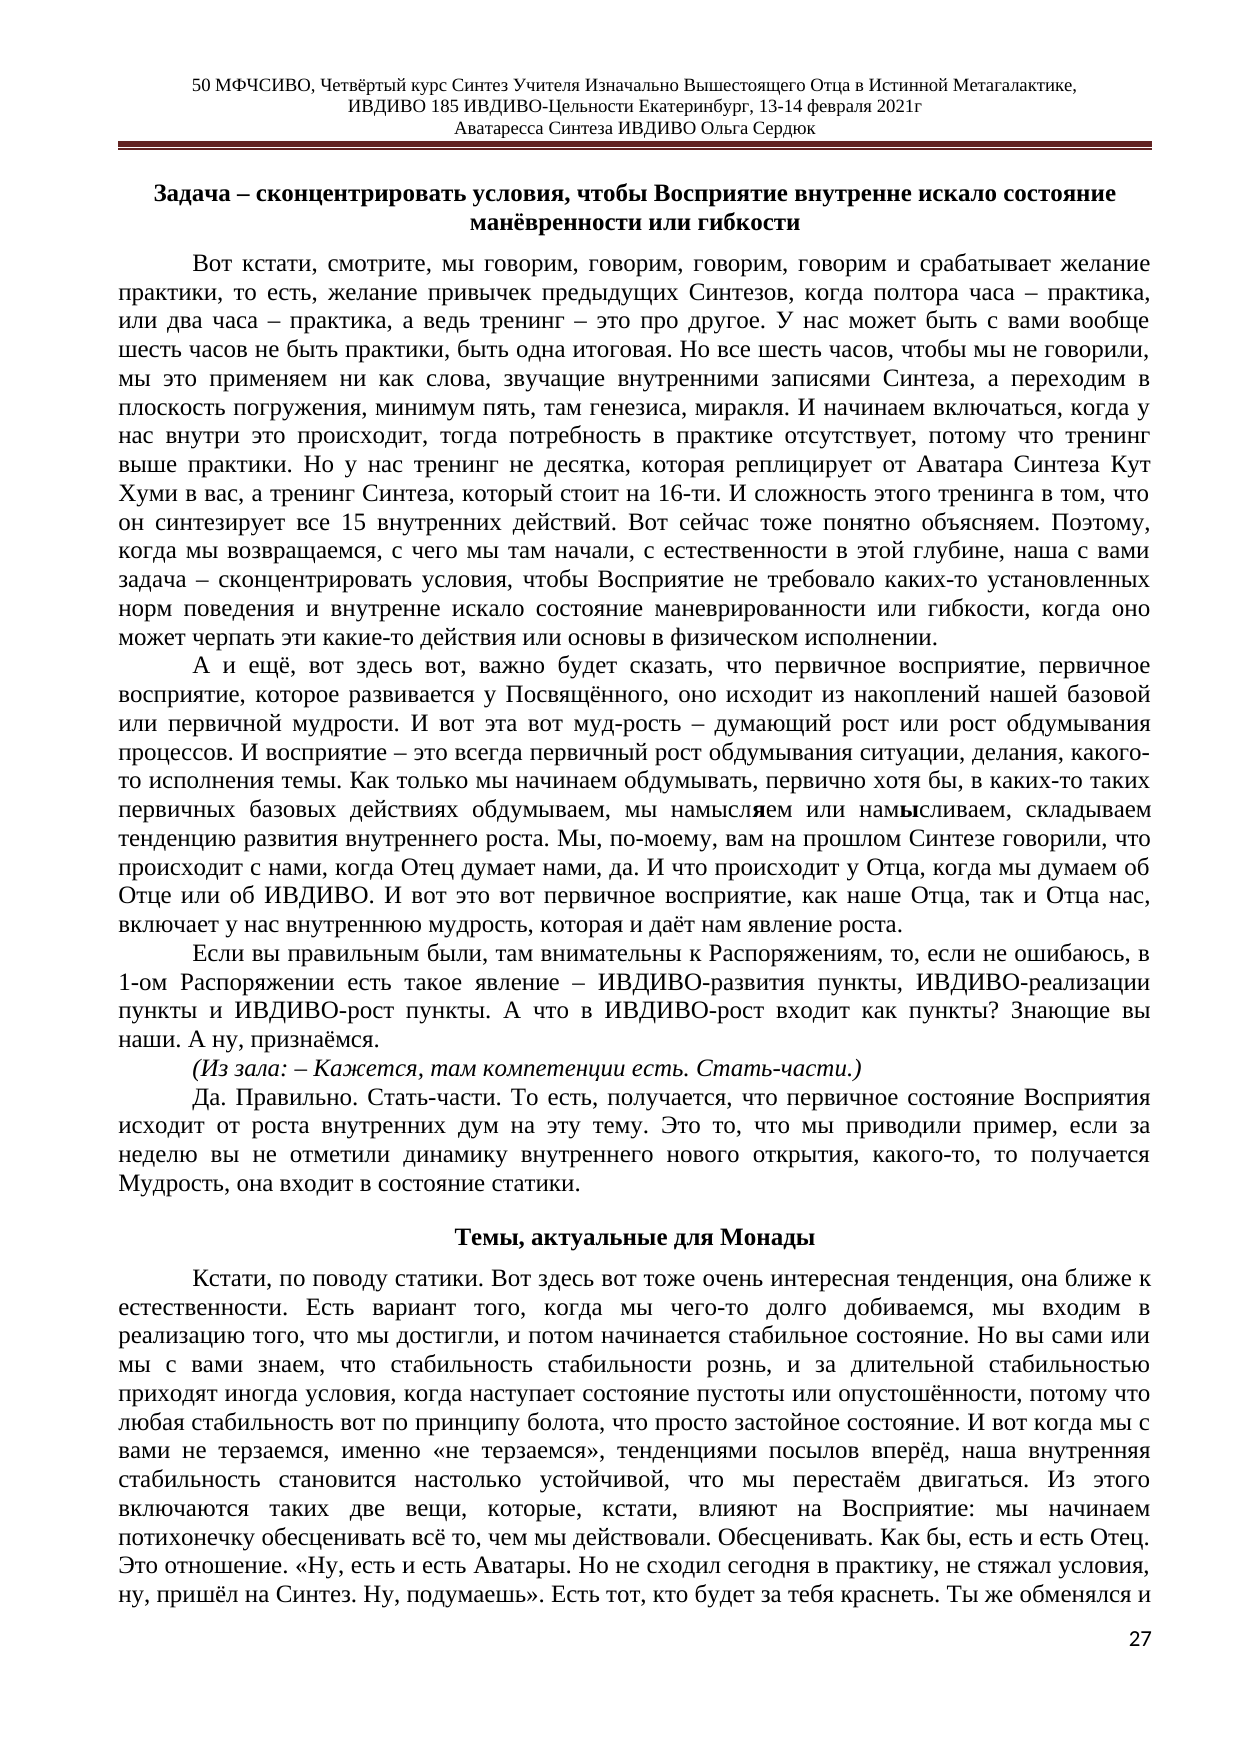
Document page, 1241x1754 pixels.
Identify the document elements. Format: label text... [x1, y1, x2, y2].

text (Из зала: – Кажется, там компетенции есть. Стать-части.) [118, 1053, 1152, 1082]
subtitle Задача – сконцентрировать условия, чтобы Восприятие внутренне искало состояние манёвренности или гибкости [118, 178, 1152, 235]
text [118, 1263, 1152, 1608]
text Вот кстати, смотрите, мы говорим, говорим, говорим, говорим и срабатывает желание практики, то есть, желание привычек предыдущих Синтезов, когда полтора часа – практика, или два часа – практика, а ведь тренинг – это про другое. У нас может быть с вами вообще шесть часов не быть практики, быть одна итоговая. Но все шесть часов, чтобы мы не говорили, мы это применяем ни как слова, звучащие внутренними записями Синтеза, а переходим в плоскость погружения, минимум пять, там генезиса, миракля. И начинаем включаться, когда у нас внутри это происходит, тогда потребность в практике отсутствует, потому что тренинг выше практики. Но у нас тренинг не десятка, которая реплицирует от Аватара Синтеза Кут Хуми в вас, а тренинг Синтеза, который стоит на 16-ти. И сложность этого тренинга в том, что он синтезирует все 15 внутренних действий. Вот сейчас тоже понятно объясняем. Поэтому, когда мы возвращаемся, с чего мы там начали, с естественности в этой глубине, наша с вами задача – сконцентрировать условия, чтобы Восприятие не требовало каких-то установленных норм поведения и внутренне искало состояние маневрированности или гибкости, когда оно может черпать эти какие-то действия или основы в физическом исполнении. [118, 248, 1152, 650]
subtitle Темы, актуальные для Монады [118, 1222, 1152, 1250]
text А и ещё, вот здесь вот, важно будет сказать, что первичное восприятие, первичное восприятие, которое развивается у Посвящённого, оно исходит из накоплений нашей базовой или первичной мудрости. И вот эта вот муд-рость – думающий рост или рост обдумывания процессов. И восприятие – это всегда первичный рост обдумывания ситуации, делания, какого-то исполнения темы. Как только мы начинаем обдумывать, первично хотя бы, в каких-то таких первичных базовых действиях обдумываем, мы намысляем или намысливаем, складываем тенденцию развития внутреннего роста. Мы, по-моему, вам на прошлом Синтезе говорили, что происходит с нами, когда Отец думает нами, да. И что происходит у Отца, когда мы думаем об Отце или об ИВДИВО. И вот это вот первичное восприятие, как наше Отца, так и Отца нас, включает у нас внутреннюю мудрость, которая и даёт нам явление роста. [118, 650, 1152, 938]
text Да. Правильно. Стать-части. То есть, получается, что первичное состояние Восприятия исходит от роста внутренних дум на эту тему. Это то, что мы приводили пример, если за неделю вы не отметили динамику внутреннего нового открытия, какого-то, то получается Мудрость, она входит в состояние статики. [118, 1082, 1152, 1197]
text Если вы правильным были, там внимательны к Распоряжениям, то, если не ошибаюсь, в 1-ом Распоряжении есть такое явление – ИВДИВО-развития пункты, ИВДИВО-реализации пункты и ИВДИВО-рост пункты. А что в ИВДИВО-рост входит как пункты? Знающие вы наши. А ну, признаёмся. [118, 938, 1152, 1053]
